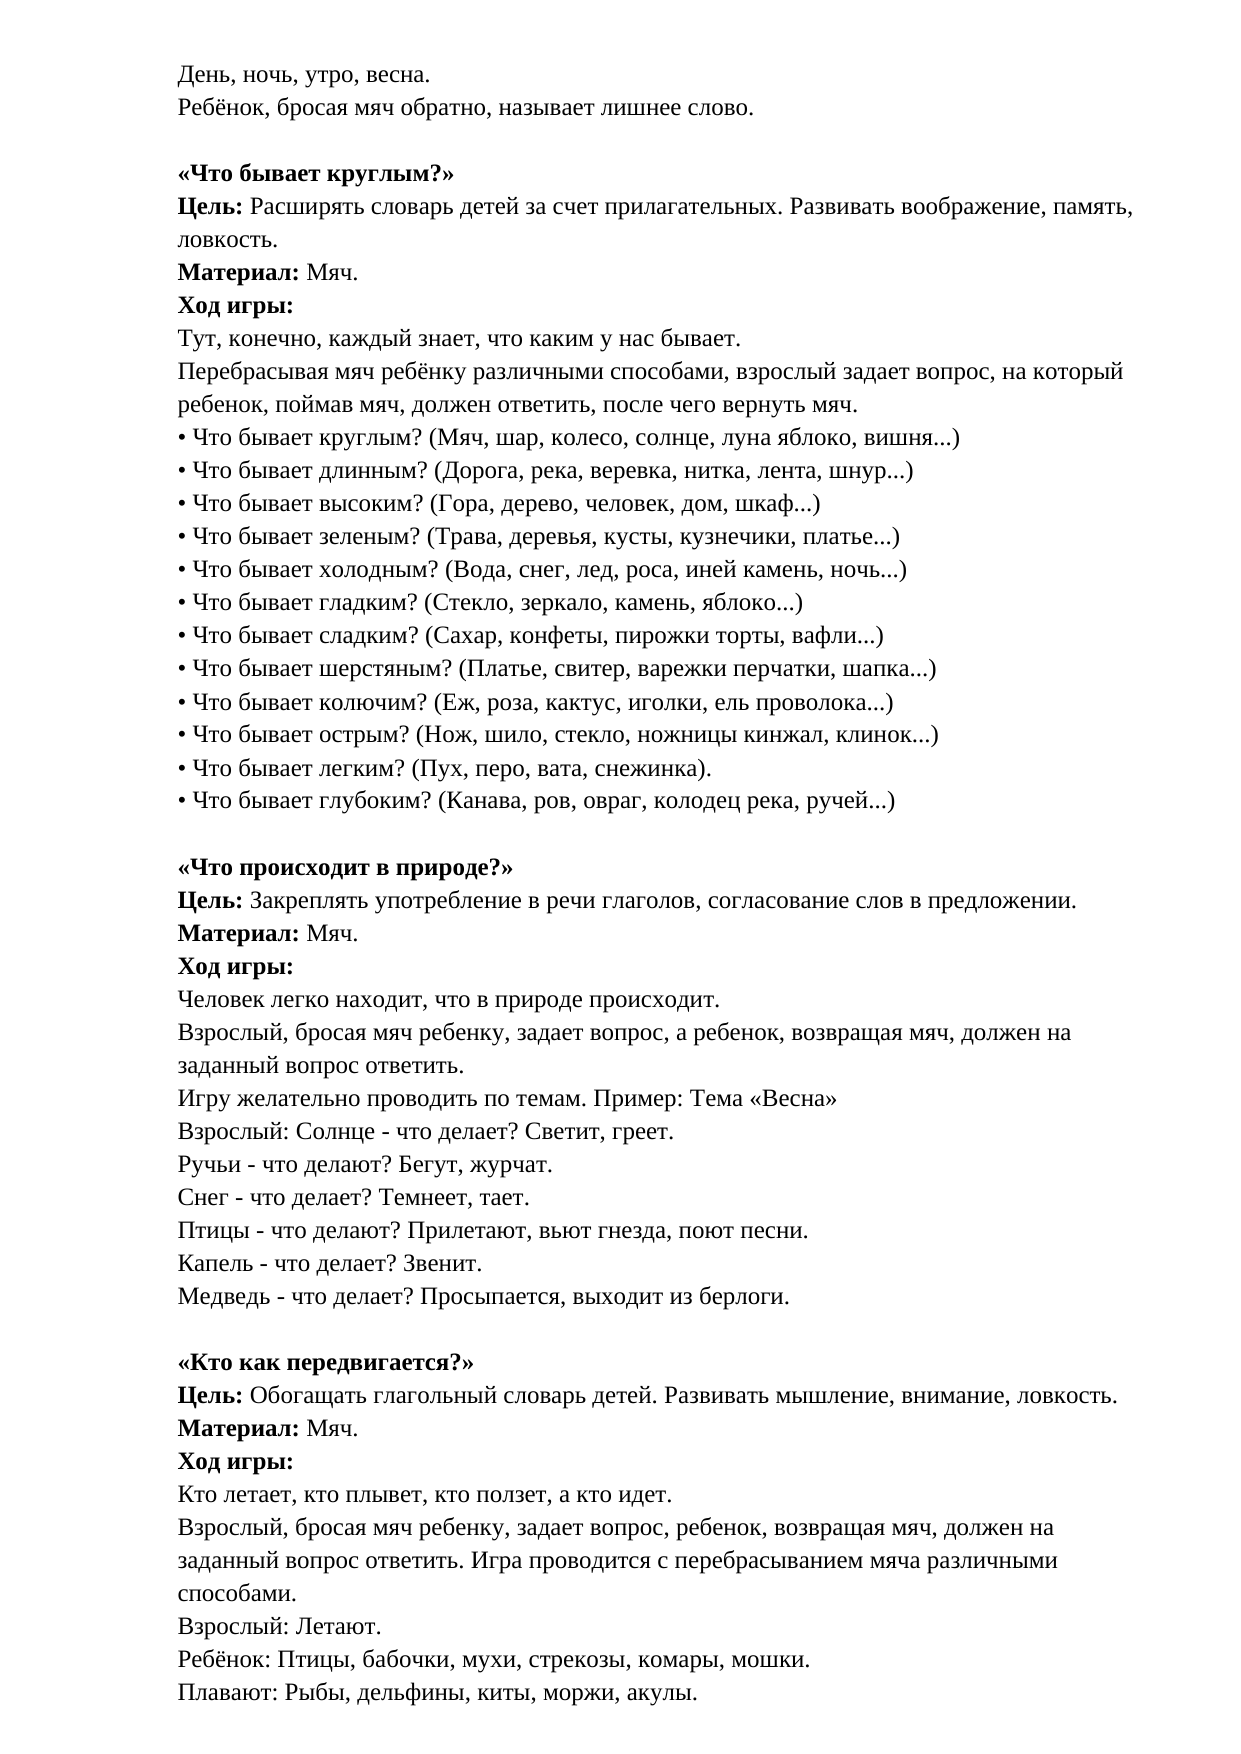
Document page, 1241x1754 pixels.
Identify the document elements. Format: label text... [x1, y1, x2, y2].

text • Что бывает холодным? (Вода, снег, лед, роса, иней камень, ночь...) [177, 554, 1152, 583]
text • Что бывает гладким? (Стекло, зеркало, камень, яблоко...) [177, 587, 1152, 616]
text • Что бывает круглым? (Мяч, шар, колесо, солнце, луна яблоко, вишня...) [177, 422, 1152, 451]
text День, ночь, утро, весна. [177, 59, 1152, 88]
text Ход игры: [177, 951, 1152, 979]
text • Что бывает легким? (Пух, перо, вата, снежинка). [177, 753, 1152, 781]
text Плавают: Рыбы, дельфины, киты, моржи, акулы. [177, 1677, 1152, 1706]
text • Что бывает зеленым? (Трава, деревья, кусты, кузнечики, платье...) [177, 521, 1152, 550]
text Взрослый: Солнце - что делает? Светит, греет. [177, 1116, 1152, 1144]
text Игру желательно проводить по темам. Пример: Тема «Весна» [177, 1083, 1152, 1112]
text • Что бывает высоким? (Гора, дерево, человек, дом, шкаф...) [177, 488, 1152, 517]
text «Кто как передвигается?» [177, 1347, 1152, 1376]
text Взрослый, бросая мяч ребенку, задает вопрос, ребенок, возвращая мяч, должен на заданный вопрос ответить. Игра проводится с перебрасыванием мяча различными способами. [177, 1512, 1152, 1607]
text Материал: Мяч. [177, 1413, 1152, 1442]
text Ход игры: [177, 290, 1152, 319]
text • Что бывает колючим? (Еж, роза, кактус, иголки, ель проволока...) [177, 687, 1152, 715]
text Капель - что делает? Звенит. [177, 1248, 1152, 1277]
text • Что бывает острым? (Нож, шило, стекло, ножницы кинжал, клинок...) [177, 719, 1152, 748]
text Материал: Мяч. [177, 918, 1152, 946]
text Ход игры: [177, 1446, 1152, 1475]
text Взрослый: Летают. [177, 1611, 1152, 1640]
text Ручьи - что делают? Бегут, журчат. [177, 1149, 1152, 1178]
text Тут, конечно, каждый знает, что каким у нас бывает. [177, 323, 1152, 352]
text Снег - что делает? Темнеет, тает. [177, 1182, 1152, 1211]
text Человек легко находит, что в природе происходит. [177, 984, 1152, 1012]
text Цель: Обогащать глагольный словарь детей. Развивать мышление, внимание, ловкость. [177, 1380, 1152, 1409]
text Цель: Закреплять употребление в речи глаголов, согласование слов в предложении. [177, 885, 1152, 913]
text Цель: Расширять словарь детей за счет прилагательных. Развивать воображение, память, ловкость. [177, 191, 1152, 253]
text «Что происходит в природе?» [177, 852, 1152, 880]
text Перебрасывая мяч ребёнку различными способами, взрослый задает вопрос, на который ребенок, поймав мяч, должен ответить, после чего вернуть мяч. [177, 356, 1152, 418]
text • Что бывает шерстяным? (Платье, свитер, варежки перчатки, шапка...) [177, 653, 1152, 682]
text Птицы - что делают? Прилетают, вьют гнезда, поют песни. [177, 1215, 1152, 1244]
text • Что бывает длинным? (Дорога, река, веревка, нитка, лента, шнур...) [177, 455, 1152, 484]
text Материал: Мяч. [177, 257, 1152, 286]
text Медведь - что делает? Просыпается, выходит из берлоги. [177, 1281, 1152, 1310]
text • Что бывает сладким? (Сахар, конфеты, пирожки торты, вафли...) [177, 621, 1152, 649]
text Ребёнок: Птицы, бабочки, мухи, стрекозы, комары, мошки. [177, 1644, 1152, 1673]
text • Что бывает глубоким? (Канава, ров, овраг, колодец река, ручей...) [177, 786, 1152, 814]
text «Что бывает круглым?» [177, 158, 1152, 187]
text Взрослый, бросая мяч ребенку, задает вопрос, а ребенок, возвращая мяч, должен на заданный вопрос ответить. [177, 1017, 1152, 1078]
text Кто летает, кто плывет, кто ползет, а кто идет. [177, 1479, 1152, 1508]
text Ребёнок, бросая мяч обратно, называет лишнее слово. [177, 92, 1152, 121]
